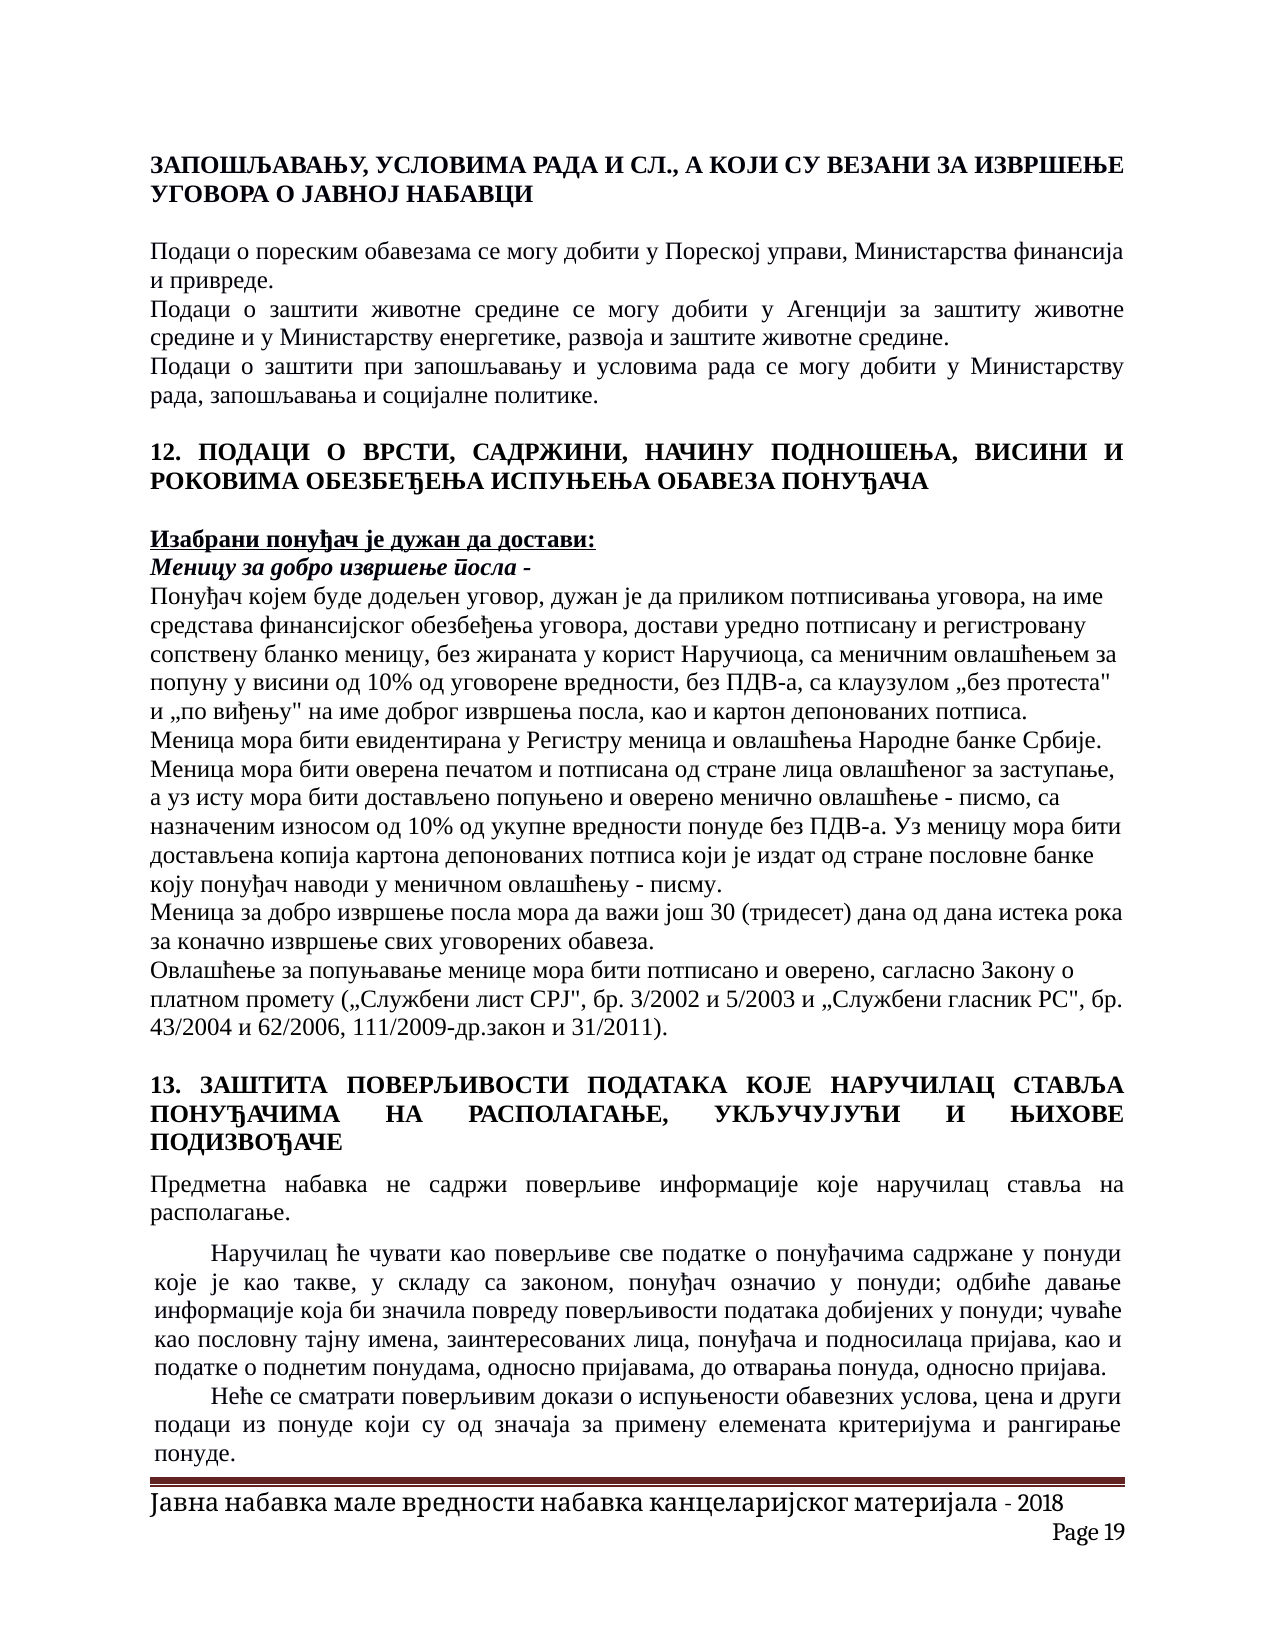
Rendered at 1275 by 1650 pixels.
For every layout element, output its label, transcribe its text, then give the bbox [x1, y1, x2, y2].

text Наручилац ће чувати као поверљиве све податке о понуђачима садржане у понуди које је као такве, у складу са законом, понуђач означио у понуди; одбиће давање информације која би значила повреду поверљивости података добијених у понуди; чуваће као пословну тајну имена, заинтересованих лица, понуђача и подносилаца пријава, као и податке о поднетим понудама, односно пријавама, до отварања понуда, односно пријава. [154, 1239, 1123, 1381]
text Предметна набавка не садржи поверљиве информације које наручилац ставља на располагање. [150, 1169, 1125, 1226]
text Меница за добро извршење посла мора да важи још 30 (тридесет) дана од дана истека рока за коначно извршење свих уговорених обавеза. [150, 897, 1125, 955]
text Подаци о заштити животне средине се могу добити у Агенцији за заштиту животне средине и у Министарству енергетике, развоја и заштите животне средине. [150, 294, 1125, 351]
text 12. ПОДАЦИ О ВРСТИ, САДРЖИНИ, НАЧИНУ ПОДНОШЕЊА, ВИСИНИ И РОКОВИМА ОБЕЗБЕЂЕЊА ИСПУЊЕЊА ОБАВЕЗА ПОНУЂАЧА [150, 437, 1125, 495]
text Неће се сматрати поверљивим докази о испуњености обавезних услова, цена и други подаци из понуде који су од значаја за примену елемената критеријума и рангирање понуде. [154, 1381, 1123, 1467]
text Меница мора бити евидентирана у Регистру меница и овлашћења Народне банке Србије. Меница мора бити оверена печатом и потписана од стране лица овлашћеног за заступање, а уз исту мора бити достављено попуњено и оверено менично овлашћење - писмо, са назначеним износом од 10% од укупне вредности понуде без ПДВ-а. Уз меницу мора бити достављена копија картона депонованих потписа који је издат од стране пословне банке коју понуђач наводи у меничном овлашћењу - писму. [150, 725, 1125, 897]
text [150, 150, 1125, 207]
text Меницу за добро извршење посла - [150, 552, 1125, 581]
text Подаци о заштити при запошљавању и условима рада се могу добити у Министарству рада, запошљавања и социјалне политике. [150, 351, 1125, 409]
text Изабрани понуђач је дужан да достави: [150, 524, 1125, 552]
text Подаци о пореским обавезама се могу добити у Пореској управи, Министарства финансија и привреде. [150, 236, 1125, 294]
text Овлашћење за попуњавање менице мора бити потписано и оверено, сагласно Закону о платном промету („Службени лист СРЈ", бр. 3/2002 и 5/2003 и „Службени гласник РС", бр. 43/2004 и 62/2006, 111/2009-др.закон и 31/2011). [150, 955, 1125, 1041]
text 13. ЗАШТИТА ПОВЕРЉИВОСТИ ПОДАТАКА КОЈЕ НАРУЧИЛАЦ СТАВЉА ПОНУЂАЧИМА НА РАСПОЛАГАЊЕ, УКЉУЧУЈУЋИ И ЊИХОВЕ ПОДИЗВОЂАЧЕ [150, 1070, 1125, 1156]
text Понуђач којем буде додељен уговор, дужан је да приликом потписивања уговора, на име средстава финансијског обезбеђења уговора, достави уредно потписану и регистровану сопствену бланко меницу, без жираната у корист Наручиоца, са меничним овлашћењем за попуну у висини од 10% од уговорене вредности, без ПДВ-а, са клаузулом „без протеста" и „по виђењу" на име доброг извршења посла, као и картон депонованих потписа. [150, 581, 1125, 725]
